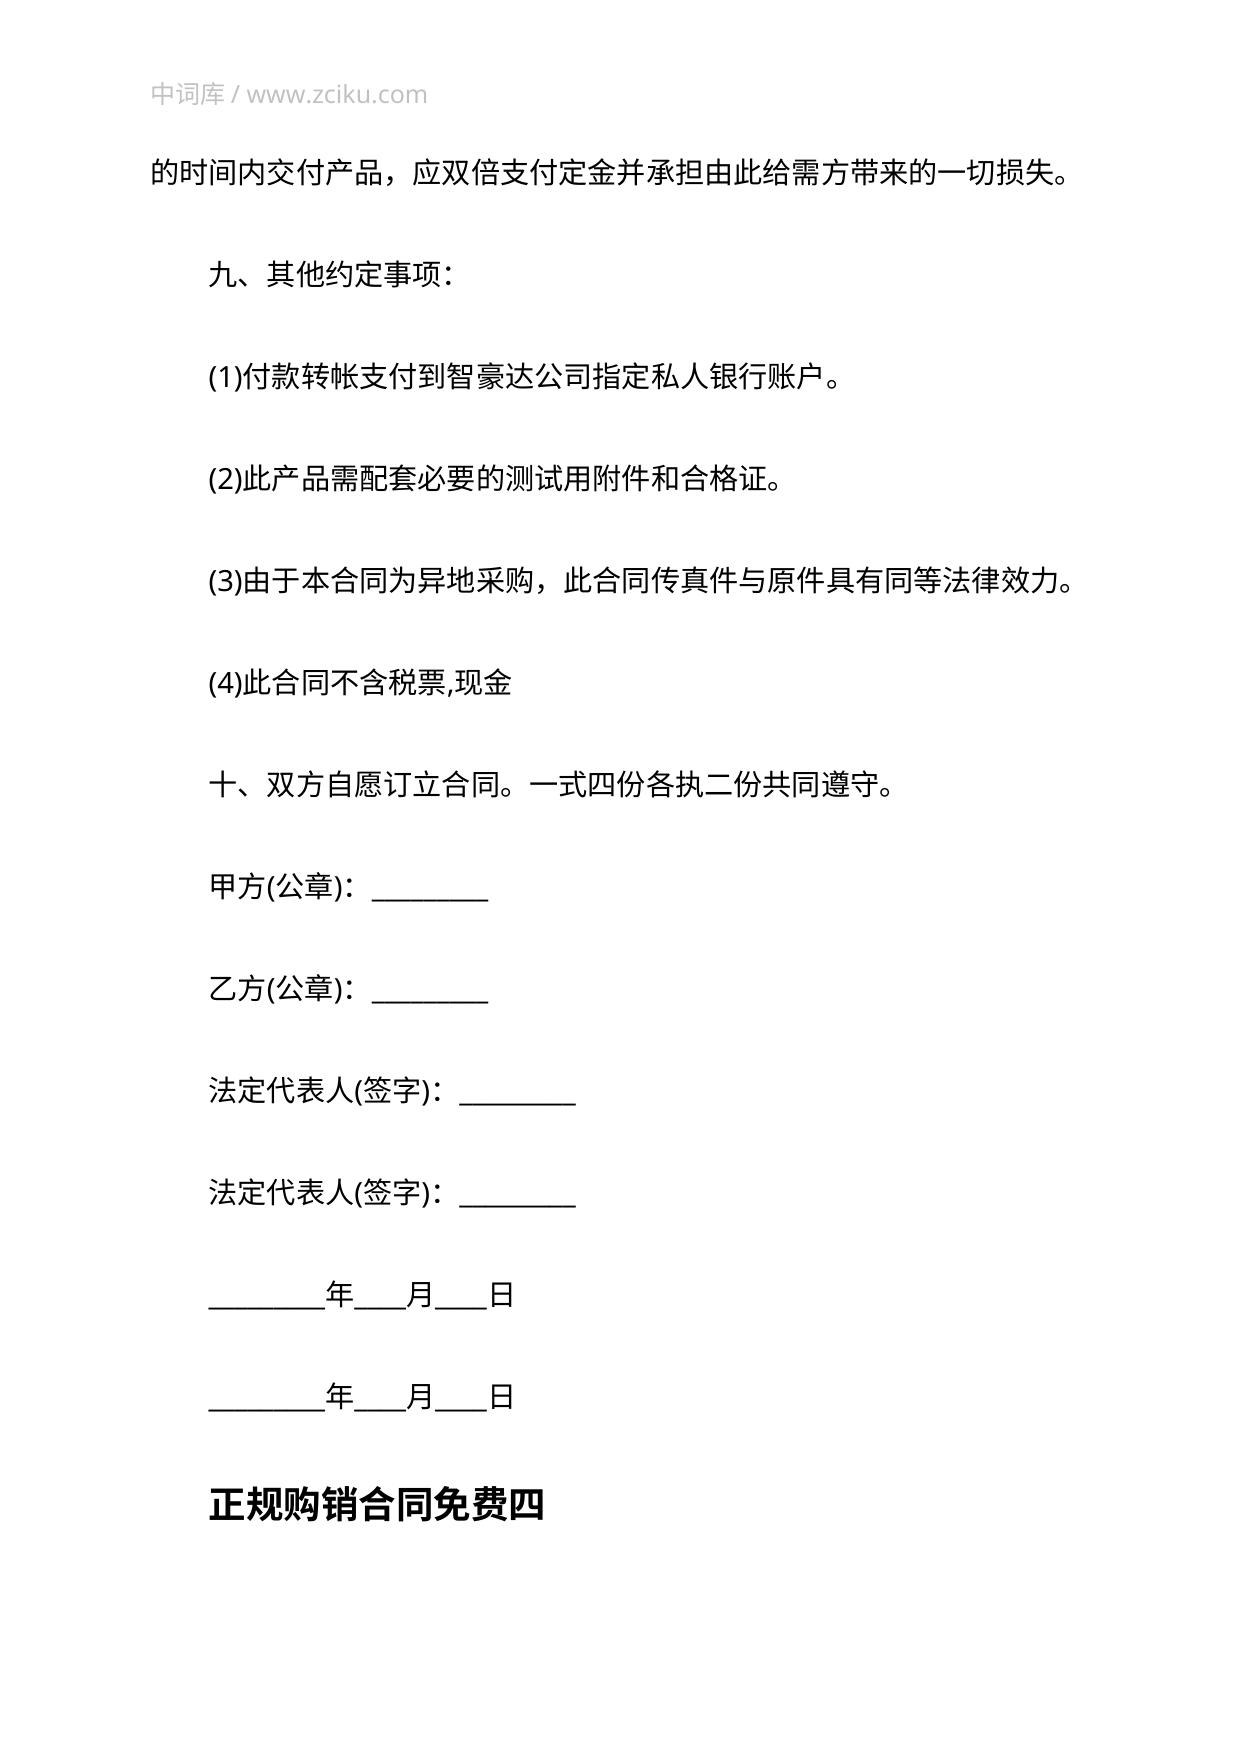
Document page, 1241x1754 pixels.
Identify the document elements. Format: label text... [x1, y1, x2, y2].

text (2)此产品需配套必要的测试用附件和合格证。 [150, 456, 1090, 498]
text 法定代表人(签字)：_________ [150, 1067, 1090, 1109]
text 正规购销合同免费四 [150, 1475, 1090, 1529]
text (1)付款转帐支付到智豪达公司指定私人银行账户。 [150, 353, 1090, 396]
text (4)此合同不含税票,现金 [150, 659, 1090, 702]
text _________年____月____日 [150, 1373, 1090, 1416]
text 九、其他约定事项： [150, 252, 1090, 294]
text (3)由于本合同为异地采购，此合同传真件与原件具有同等法律效力。 [150, 557, 1090, 600]
text 十、双方自愿订立合同。一式四份各执二份共同遵守。 [150, 761, 1090, 804]
text 乙方(公章)：_________ [150, 965, 1090, 1008]
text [150, 150, 1090, 192]
text 甲方(公章)：_________ [150, 863, 1090, 906]
text 法定代表人(签字)：_________ [150, 1169, 1090, 1212]
text _________年____月____日 [150, 1271, 1090, 1313]
